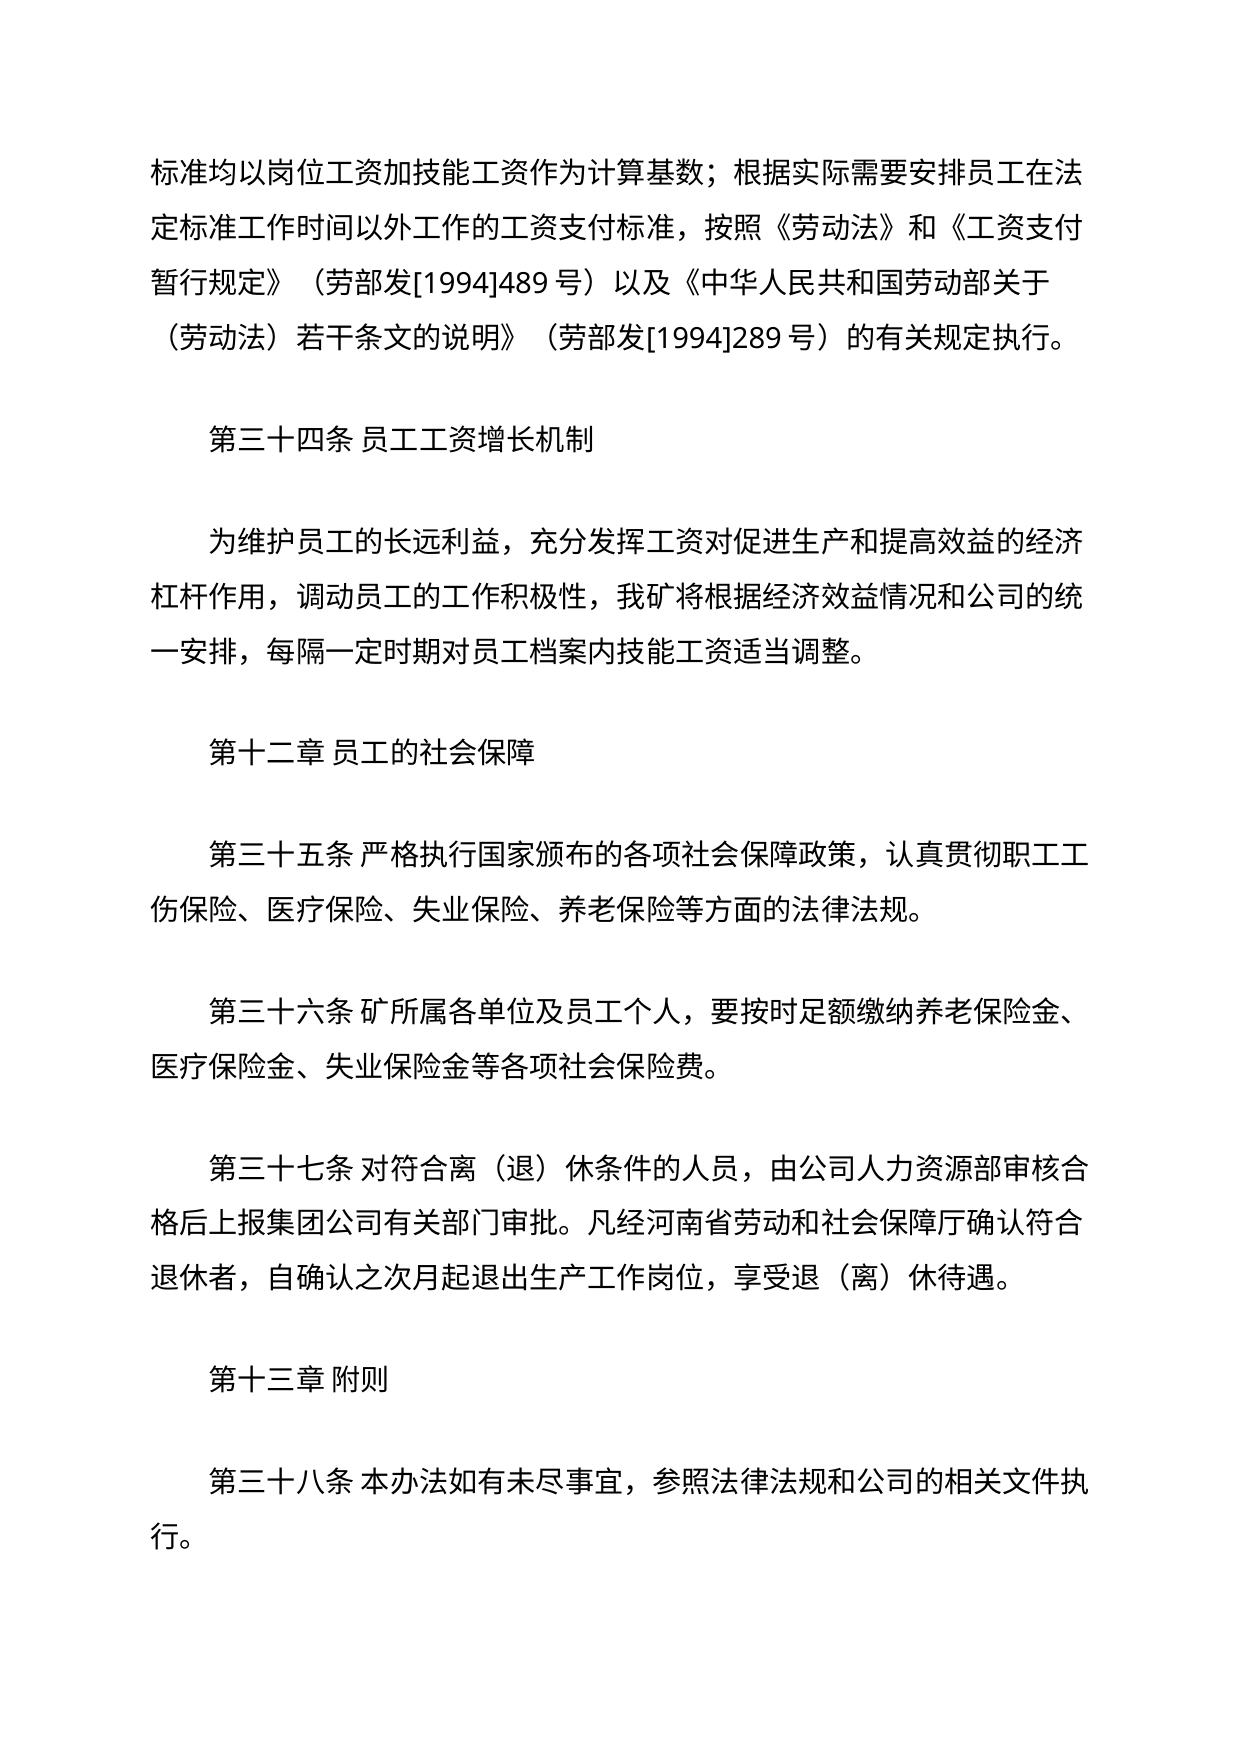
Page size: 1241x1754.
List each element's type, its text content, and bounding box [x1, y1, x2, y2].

text 第三十五条 严格执行国家颁布的各项社会保障政策，认真贯彻职工工伤保险、医疗保险、失业保险、养老保险等方面的法律法规。 [150, 832, 1090, 929]
text 为维护员工的长远利益，充分发挥工资对促进生产和提高效益的经济杠杆作用，调动员工的工作积极性，我矿将根据经济效益情况和公司的统一安排，每隔一定时期对员工档案内技能工资适当调整。 [150, 518, 1090, 671]
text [150, 150, 1090, 357]
text 第三十四条 员工工资增长机制 [150, 417, 1090, 459]
text 第三十六条 矿所属各单位及员工个人，要按时足额缴纳养老保险金、医疗保险金、失业保险金等各项社会保险费。 [150, 988, 1090, 1086]
text 第十三章 附则 [150, 1357, 1090, 1399]
text 第三十七条 对符合离（退）休条件的人员，由公司人力资源部审核合格后上报集团公司有关部门审批。凡经河南省劳动和社会保障厅确认符合退休者，自确认之次月起退出生产工作岗位，享受退（离）休待遇。 [150, 1145, 1090, 1297]
text 第十二章 员工的社会保障 [150, 730, 1090, 772]
text 第三十八条 本办法如有未尽事宜，参照法律法规和公司的相关文件执行。 [150, 1458, 1090, 1556]
